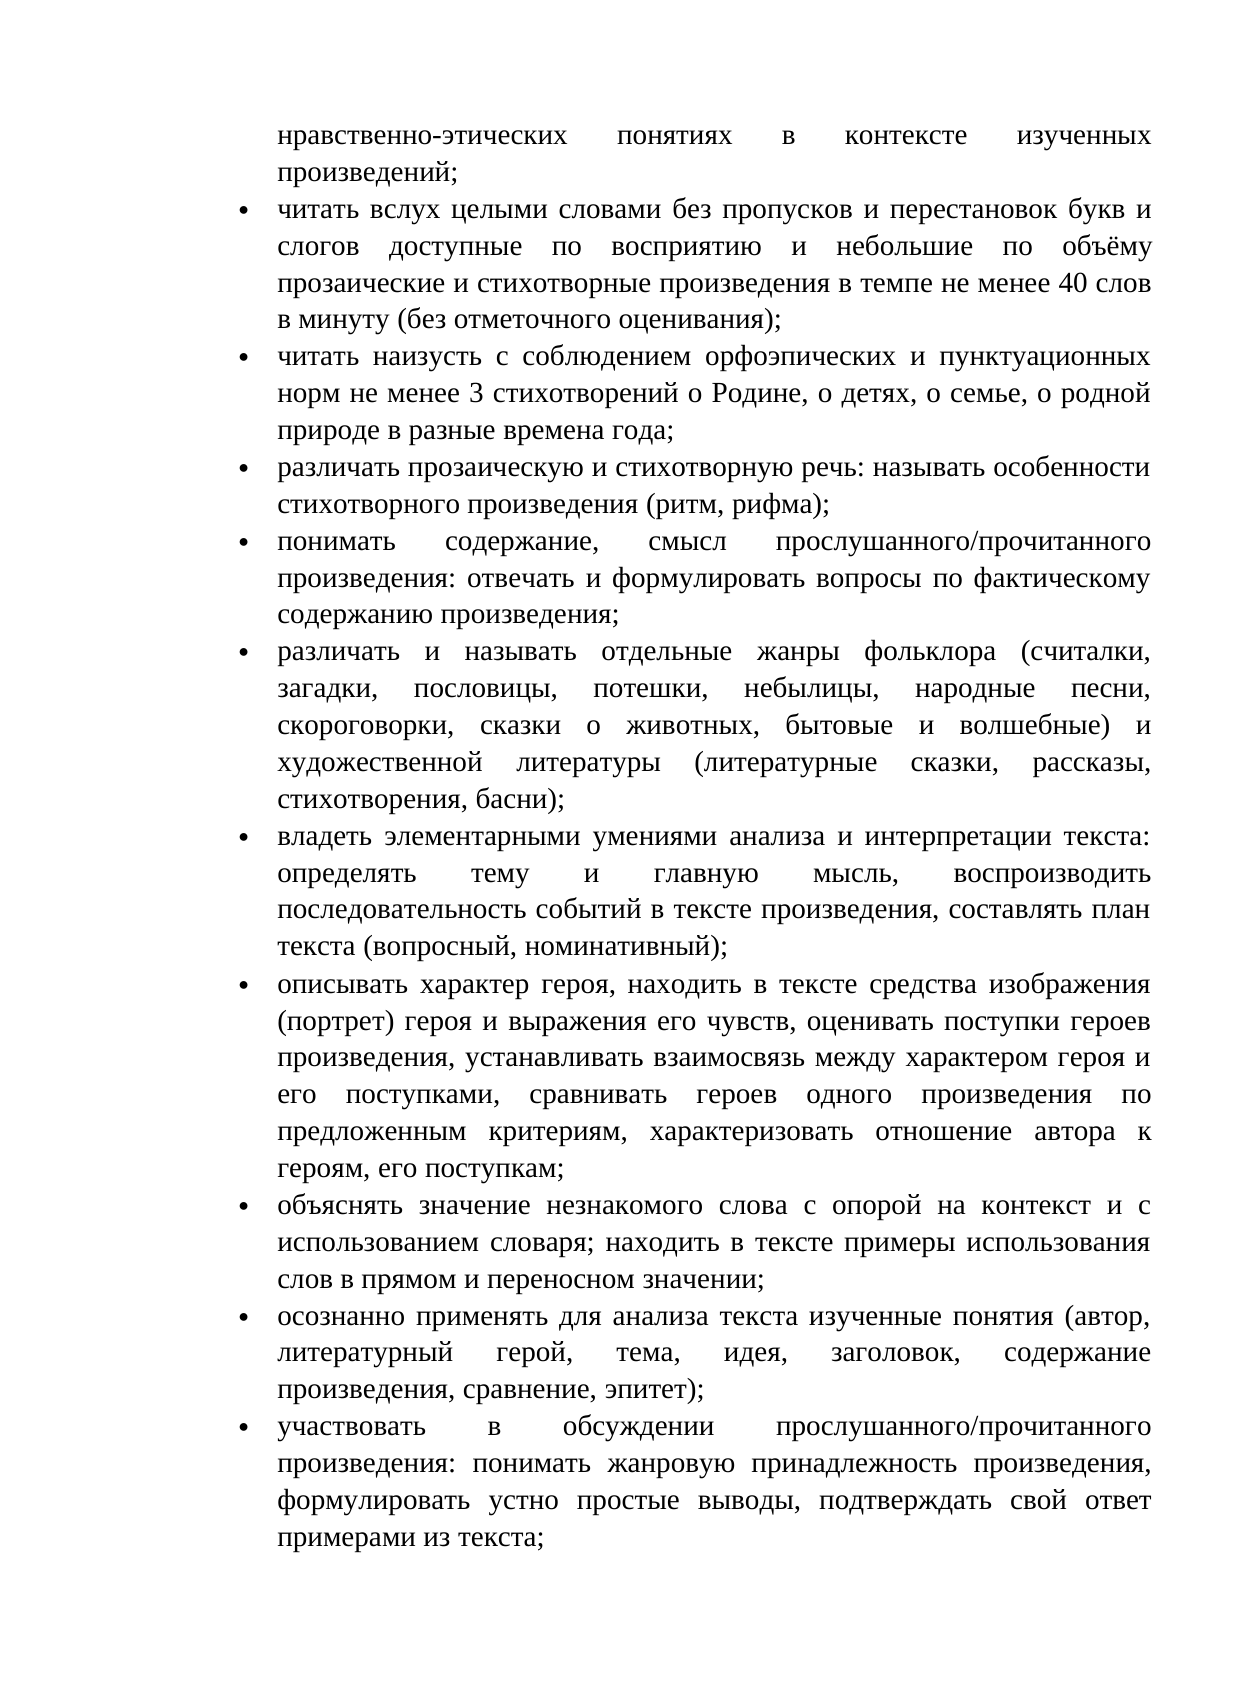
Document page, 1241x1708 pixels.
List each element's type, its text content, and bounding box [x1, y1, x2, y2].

list читать наизусть с соблюдением орфоэпических и пунктуационных норм не менее 3 стихотворений о Родине, о детях, о семье, о родной природе в разные времена года; [239, 338, 1151, 446]
list объяснять значение незнакомого слова с опорой на контекст и с использованием словаря; находить в тексте примеры использования слов в прямом и переносном значении; [239, 1187, 1151, 1294]
list различать и называть отдельные жанры фольклора (считалки, загадки, пословицы, потешки, небылицы, народные песни, скороговорки, сказки о животных, бытовые и волшебные) и художественной литературы (литературные сказки, рассказы, стихотворения, басни); [239, 633, 1151, 814]
list понимать содержание, смысл прослушанного/прочитанного произведения: отвечать и формулировать вопросы по фактическому содержанию произведения; [239, 523, 1151, 630]
list осознанно применять для анализа текста изученные понятия (автор, литературный герой, тема, идея, заголовок, содержание произведения, сравнение, эпитет); [239, 1298, 1151, 1405]
list описывать характер героя, находить в тексте средства изображения (портрет) героя и выражения его чувств, оценивать поступки героев произведения, устанавливать взаимосвязь между характером героя и его поступками, сравнивать героев одного произведения по предложенным критериям, характеризовать отношение автора к героям, его поступкам; [239, 966, 1151, 1184]
list читать вслух целыми словами без пропусков и перестановок букв и слогов доступные по восприятию и небольшие по объёму прозаические и стихотворные произведения в темпе не менее 40 слов в минуту (без отметочного оценивания); [239, 191, 1152, 335]
list различать прозаическую и стихотворную речь: называть особенности стихотворного произведения (ритм, рифма); [239, 449, 1151, 519]
text нравственно-этических понятиях в контексте изученных произведений; [277, 117, 1152, 187]
list владеть элементарными умениями анализа и интерпретации текста: определять тему и главную мысль, воспроизводить последовательность событий в тексте произведения, составлять план текста (вопросный, номинативный); [239, 818, 1151, 962]
list участвовать в обсуждении прослушанного/прочитанного произведения: понимать жанровую принадлежность произведения, формулировать устно простые выводы, подтверждать свой ответ примерами из текста; [239, 1408, 1152, 1552]
